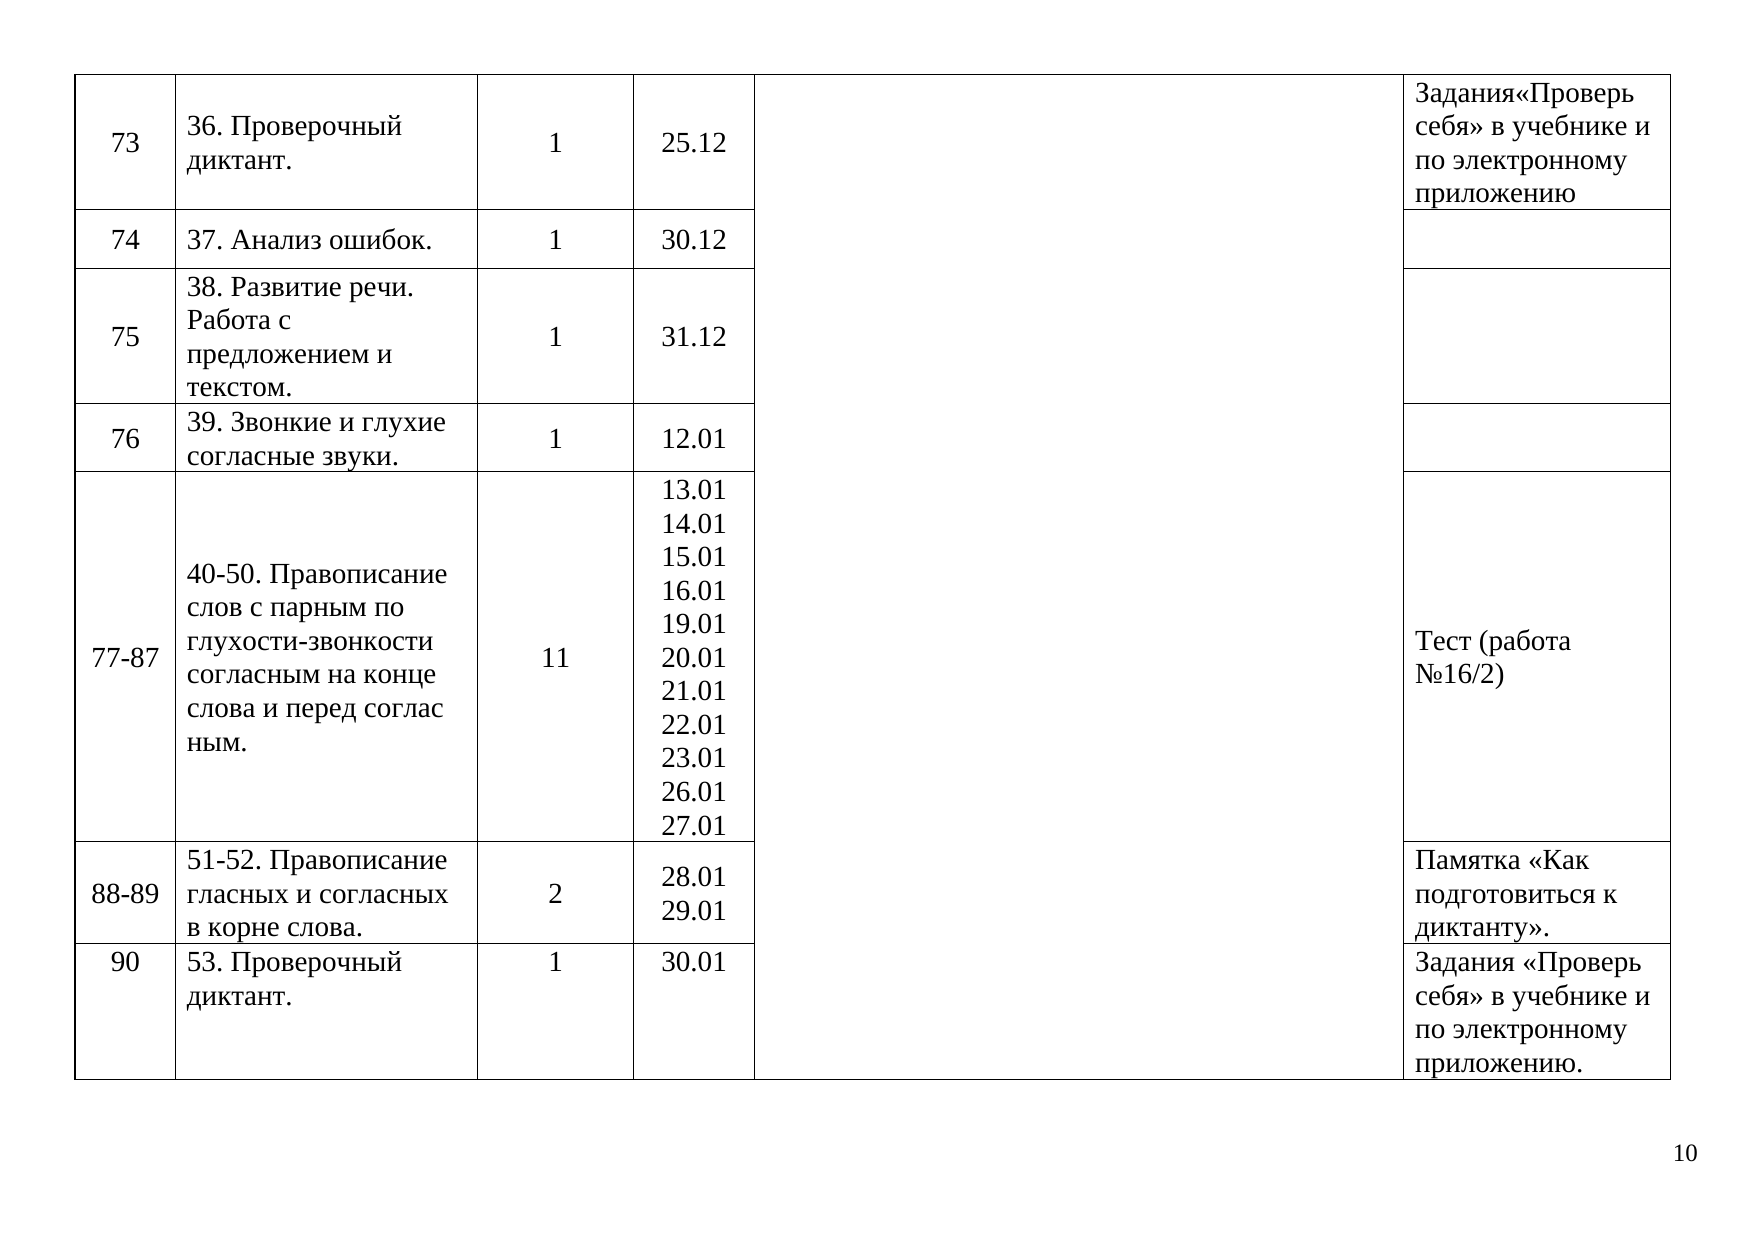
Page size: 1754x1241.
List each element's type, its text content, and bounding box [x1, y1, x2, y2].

table_cell 1 [478, 210, 633, 268]
table_cell 76 [76, 404, 175, 471]
table_cell 39. Звонкие и глухие согласные звуки. [176, 404, 477, 471]
table_cell 73 [76, 75, 175, 209]
table_cell [1404, 269, 1670, 403]
table_cell Тест (работа №16/2) [1404, 472, 1670, 841]
table_cell 38. Развитие речи. Работа с предложением и текстом. [176, 269, 477, 403]
table_cell 90 [76, 944, 175, 1078]
table_cell 40-50. Правописание слов с парным по глухости-звонкости согласным на конце слова и перед соглас ным. [176, 472, 477, 841]
table_cell [1404, 210, 1670, 268]
table_cell 30.01 [634, 944, 754, 1078]
table_cell 75 [76, 269, 175, 403]
table_cell 1 [478, 404, 633, 471]
table_cell 1 [478, 944, 633, 1078]
table_cell 37. Анализ ошибок. [176, 210, 477, 268]
table_cell 1 [478, 269, 633, 403]
table_cell 1 [478, 75, 633, 209]
table_cell 11 [478, 472, 633, 841]
table_cell [1404, 404, 1670, 471]
table_cell 28.01 29.01 [634, 842, 754, 943]
table_cell 51-52. Правописание гласных и согласных в корне слова. [176, 842, 477, 943]
table_cell 88-89 [76, 842, 175, 943]
table_cell 53. Проверочный диктант. [176, 944, 477, 1078]
table_cell 30.12 [634, 210, 754, 268]
table_cell 36. Проверочный диктант. [176, 75, 477, 209]
table_cell 31.12 [634, 269, 754, 403]
table_cell Задания«Проверь себя» в учебнике и по электронному приложению [1404, 75, 1670, 209]
table_cell 77-87 [76, 472, 175, 841]
table_cell Задания «Проверь себя» в учебнике и по электронному приложению. [1404, 944, 1670, 1078]
table_cell Памятка «Как подготовиться к диктанту». [1404, 842, 1670, 943]
table_cell 12.01 [634, 404, 754, 471]
table_cell 25.12 [634, 75, 754, 209]
table_cell 2 [478, 842, 633, 943]
table_cell 74 [76, 210, 175, 268]
table_cell 13.01 14.01 15.01 16.01 19.01 20.01 21.01 22.01 23.01 26.01 27.01 [634, 472, 754, 841]
